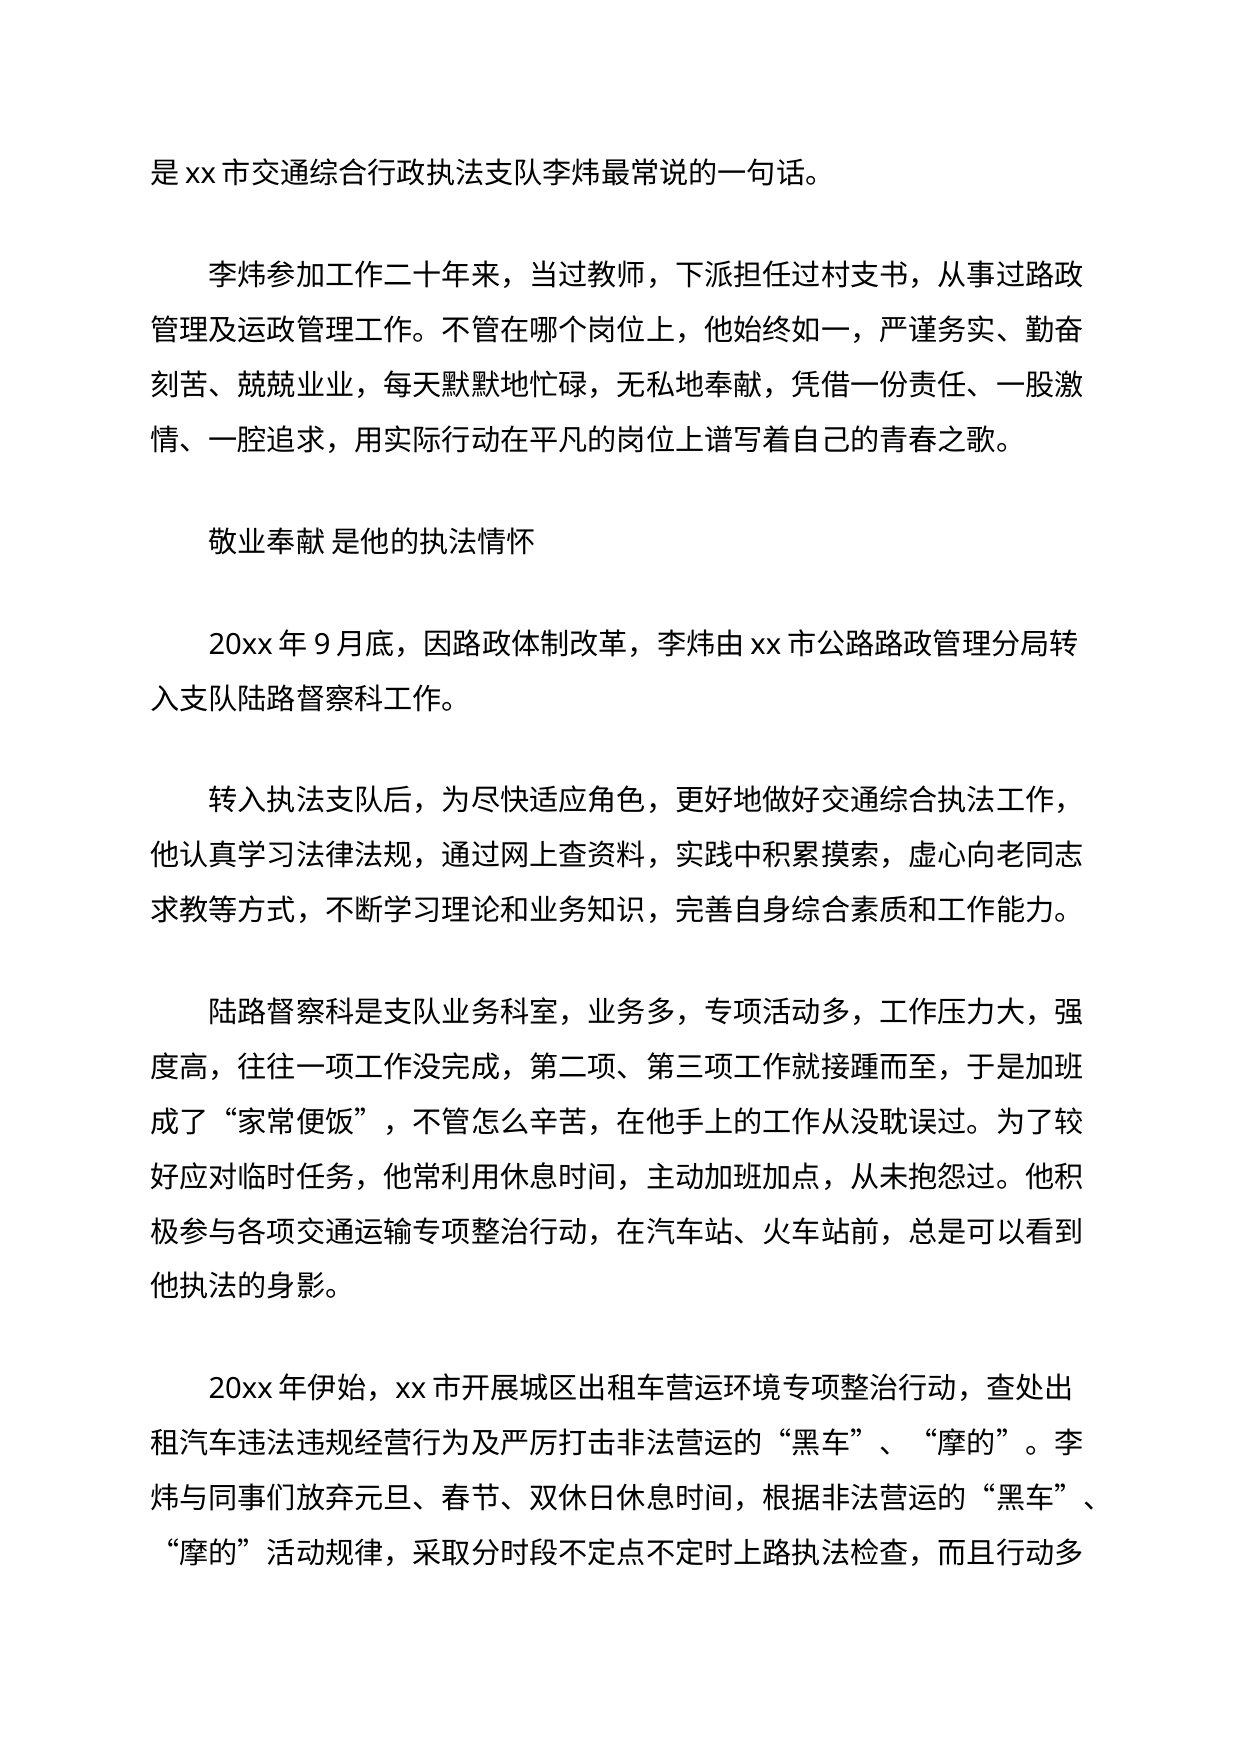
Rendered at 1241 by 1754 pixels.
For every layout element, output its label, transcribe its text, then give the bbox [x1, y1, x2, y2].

text 20xx年9月底，因路政体制改革，李炜由xx市公路路政管理分局转入支队陆路督察科工作。 [150, 620, 1090, 717]
text 陆路督察科是支队业务科室，业务多，专项活动多，工作压力大，强度高，往往一项工作没完成，第二项、第三项工作就接踵而至，于是加班成了“家常便饭”，不管怎么辛苦，在他手上的工作从没耽误过。为了较好应对临时任务，他常利用休息时间，主动加班加点，从未抱怨过。他积极参与各项交通运输专项整治行动，在汽车站、火车站前，总是可以看到他执法的身影。 [150, 988, 1090, 1305]
text 敬业奉献 是他的执法情怀 [150, 518, 1090, 561]
text 转入执法支队后，为尽快适应角色，更好地做好交通综合执法工作，他认真学习法律法规，通过网上查资料，实践中积累摸索，虚心向老同志求教等方式，不断学习理论和业务知识，完善自身综合素质和工作能力。 [150, 777, 1090, 929]
text 李炜参加工作二十年来，当过教师，下派担任过村支书，从事过路政管理及运政管理工作。不管在哪个岗位上，他始终如一，严谨务实、勤奋刻苦、兢兢业业，每天默默地忙碌，无私地奉献，凭借一份责任、一股激情、一腔追求，用实际行动在平凡的岗位上谱写着自己的青春之歌。 [150, 252, 1090, 459]
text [150, 1365, 1090, 1572]
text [150, 150, 1090, 192]
